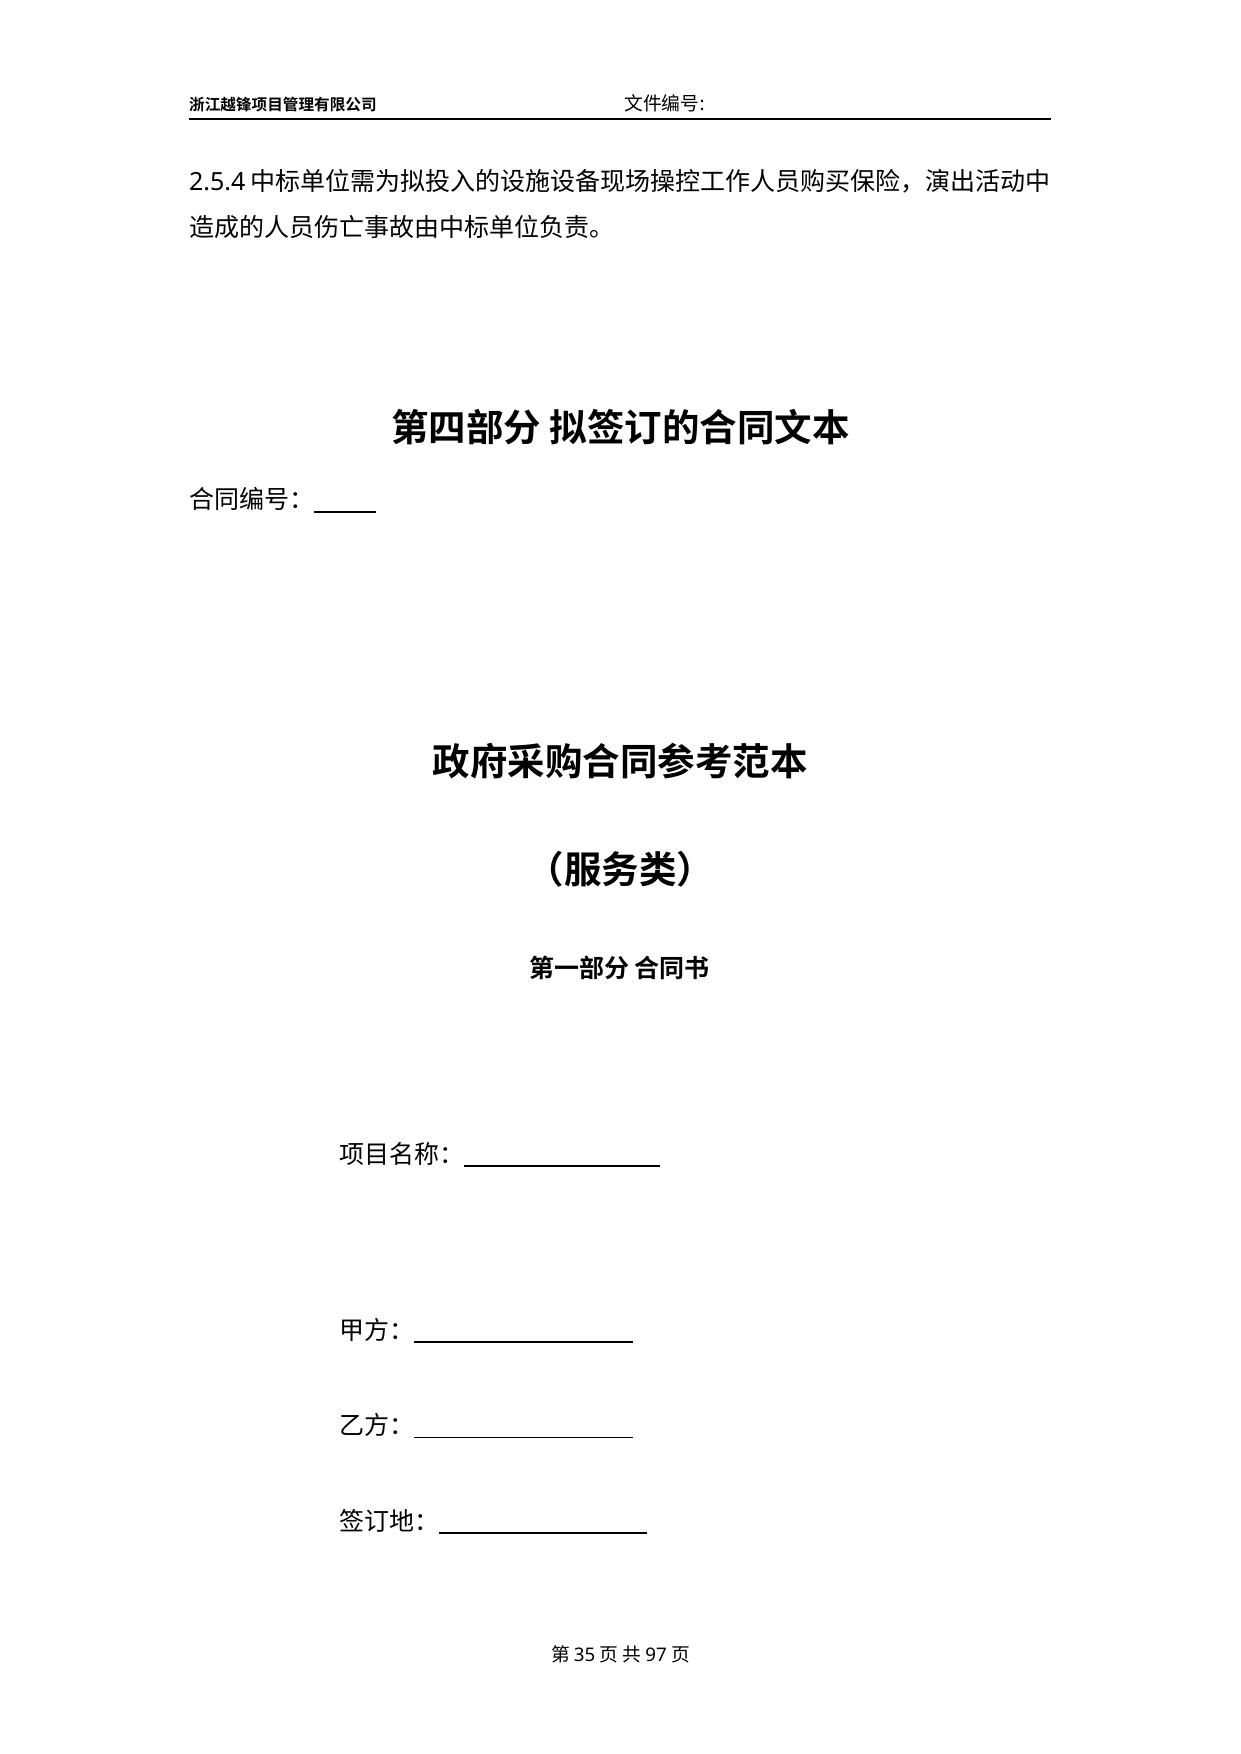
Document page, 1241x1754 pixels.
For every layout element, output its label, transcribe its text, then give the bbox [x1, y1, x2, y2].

text 签订地： [189, 1501, 1051, 1537]
text 乙方： [289, 1406, 1051, 1442]
text （服务类） [189, 840, 1051, 894]
text 合同编号： [189, 480, 1051, 516]
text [189, 153, 1051, 245]
text 第一部分 合同书 [233, 949, 1051, 985]
text 第四部分 拟签订的合同文本 [189, 398, 1051, 453]
text 政府采购合同参考范本 [189, 732, 1051, 786]
text 甲方： [289, 1310, 1051, 1347]
text 项目名称： [289, 1134, 1051, 1171]
